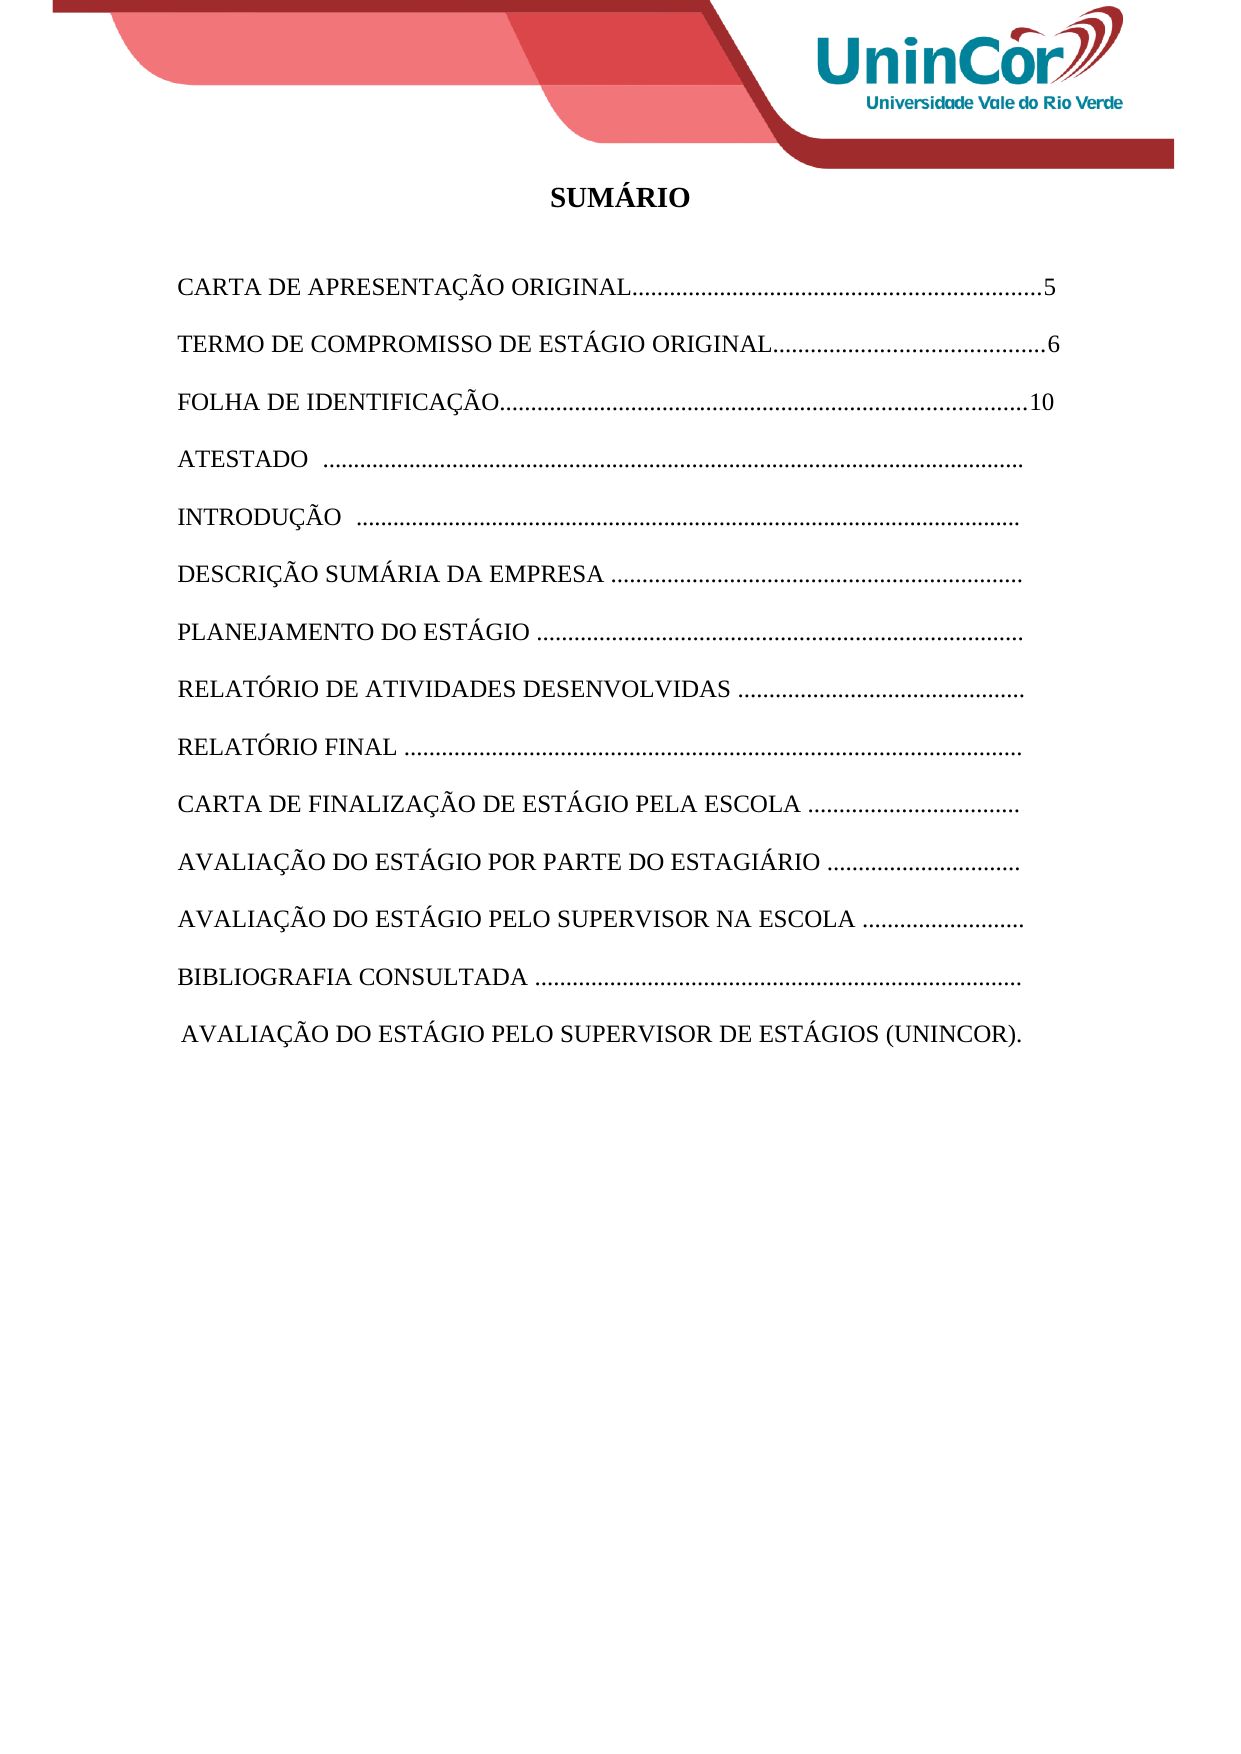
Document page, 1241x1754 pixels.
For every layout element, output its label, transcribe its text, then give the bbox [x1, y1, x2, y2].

text AVALIAÇÃO DO ESTÁGIO PELO SUPERVISOR NA ESCOLA .......................... [51, 904, 1151, 933]
text CARTA DE FINALIZAÇÃO DE ESTÁGIO PELA ESCOLA .................................. [51, 789, 1146, 818]
text PLANEJAMENTO DO ESTÁGIO .............................................................................. [177, 617, 1186, 646]
text INTRODUÇÃO ............................................................................................................ [177, 502, 1186, 530]
text AVALIAÇÃO DO ESTÁGIO PELO SUPERVISOR DE ESTÁGIOS (UNINCOR). [51, 1019, 1152, 1048]
text DESCRIÇÃO SUMÁRIA DA EMPRESA .................................................................. [177, 559, 1186, 588]
text BIBLIOGRAFIA CONSULTADA .............................................................................. [177, 962, 1186, 991]
text ATESTADO .................................................................................................................. [177, 444, 1186, 473]
text RELATÓRIO FINAL ................................................................................................... [177, 732, 1186, 761]
subtitle SUMÁRIO [349, 181, 891, 214]
text AVALIAÇÃO DO ESTÁGIO POR PARTE DO ESTAGIÁRIO ............................... [51, 847, 1147, 876]
text RELATÓRIO DE ATIVIDADES DESENVOLVIDAS .............................................. [51, 674, 1151, 703]
picture [52, 0, 1175, 169]
